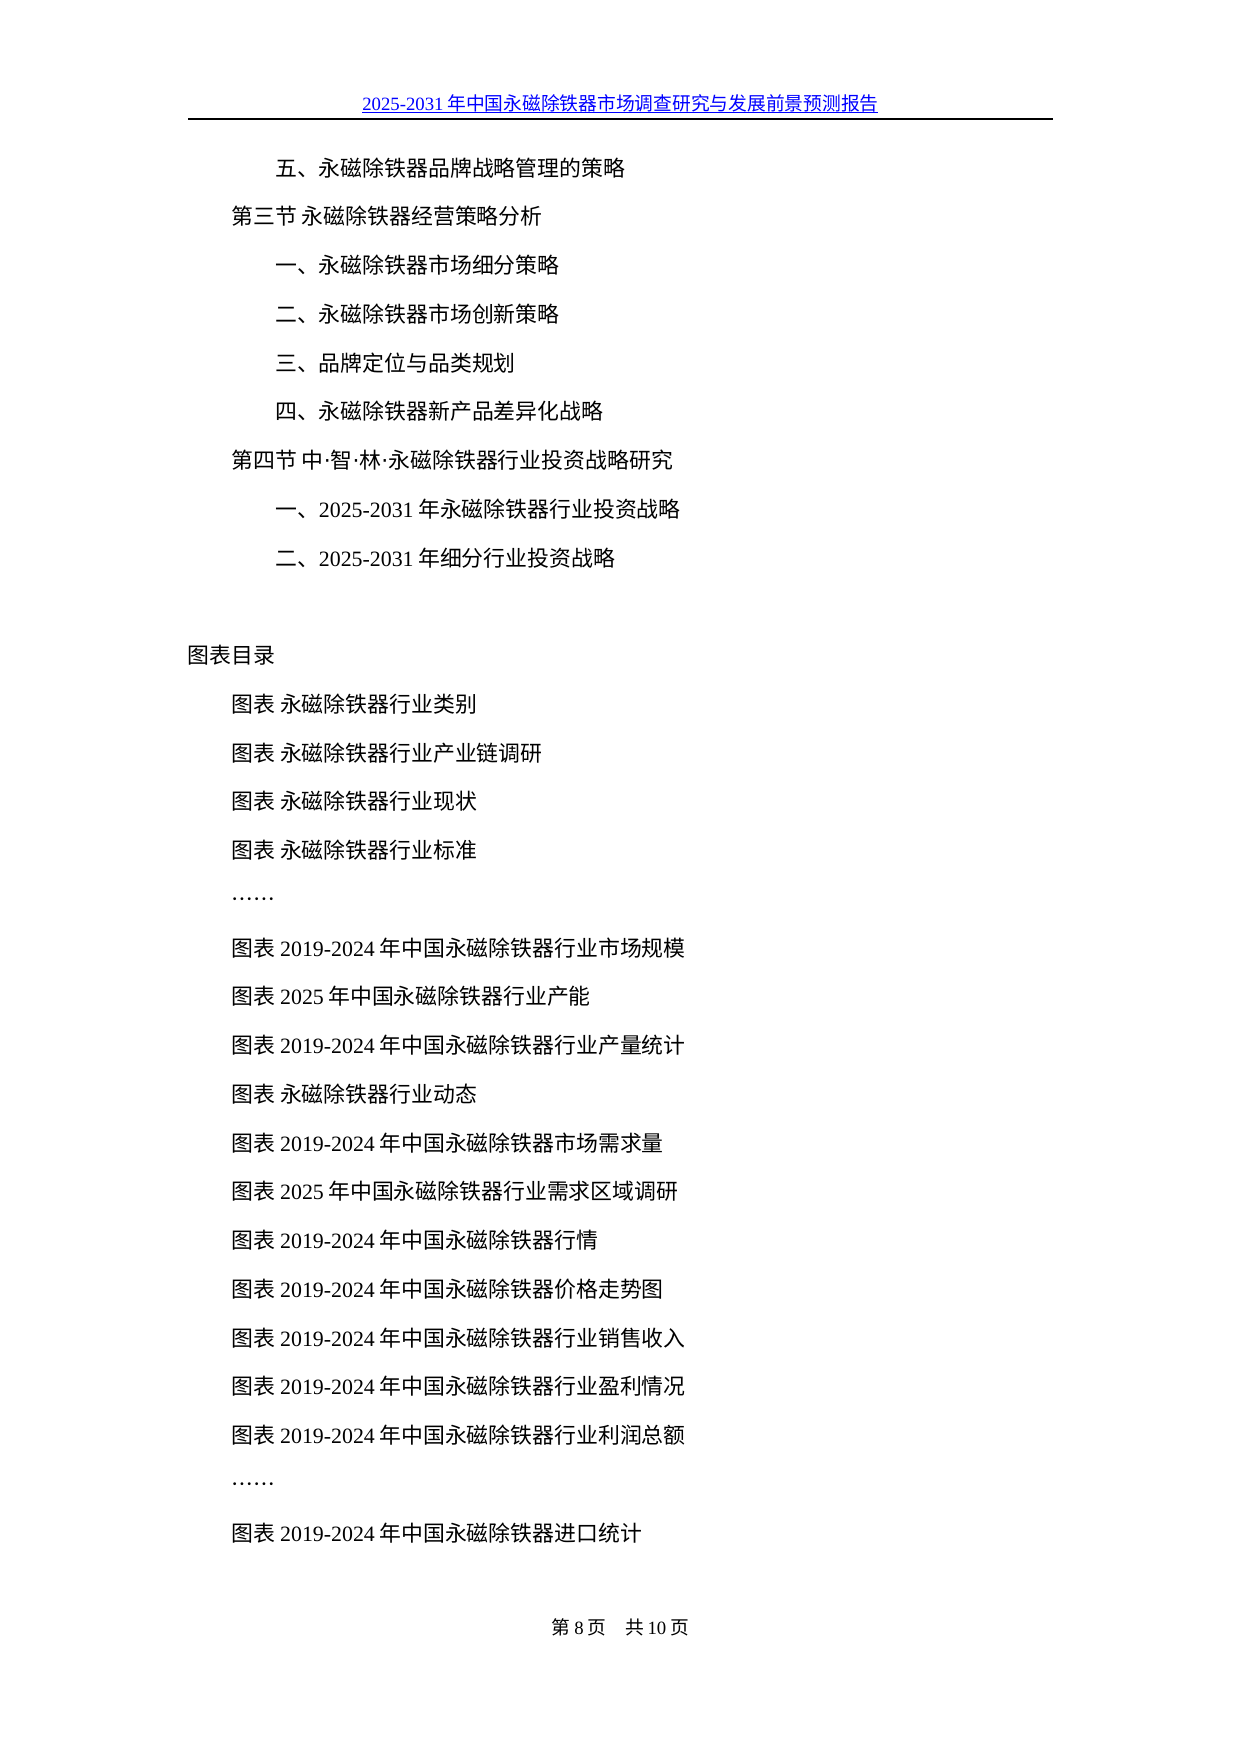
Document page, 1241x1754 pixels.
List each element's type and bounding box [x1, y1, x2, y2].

text [187, 150, 1053, 1548]
